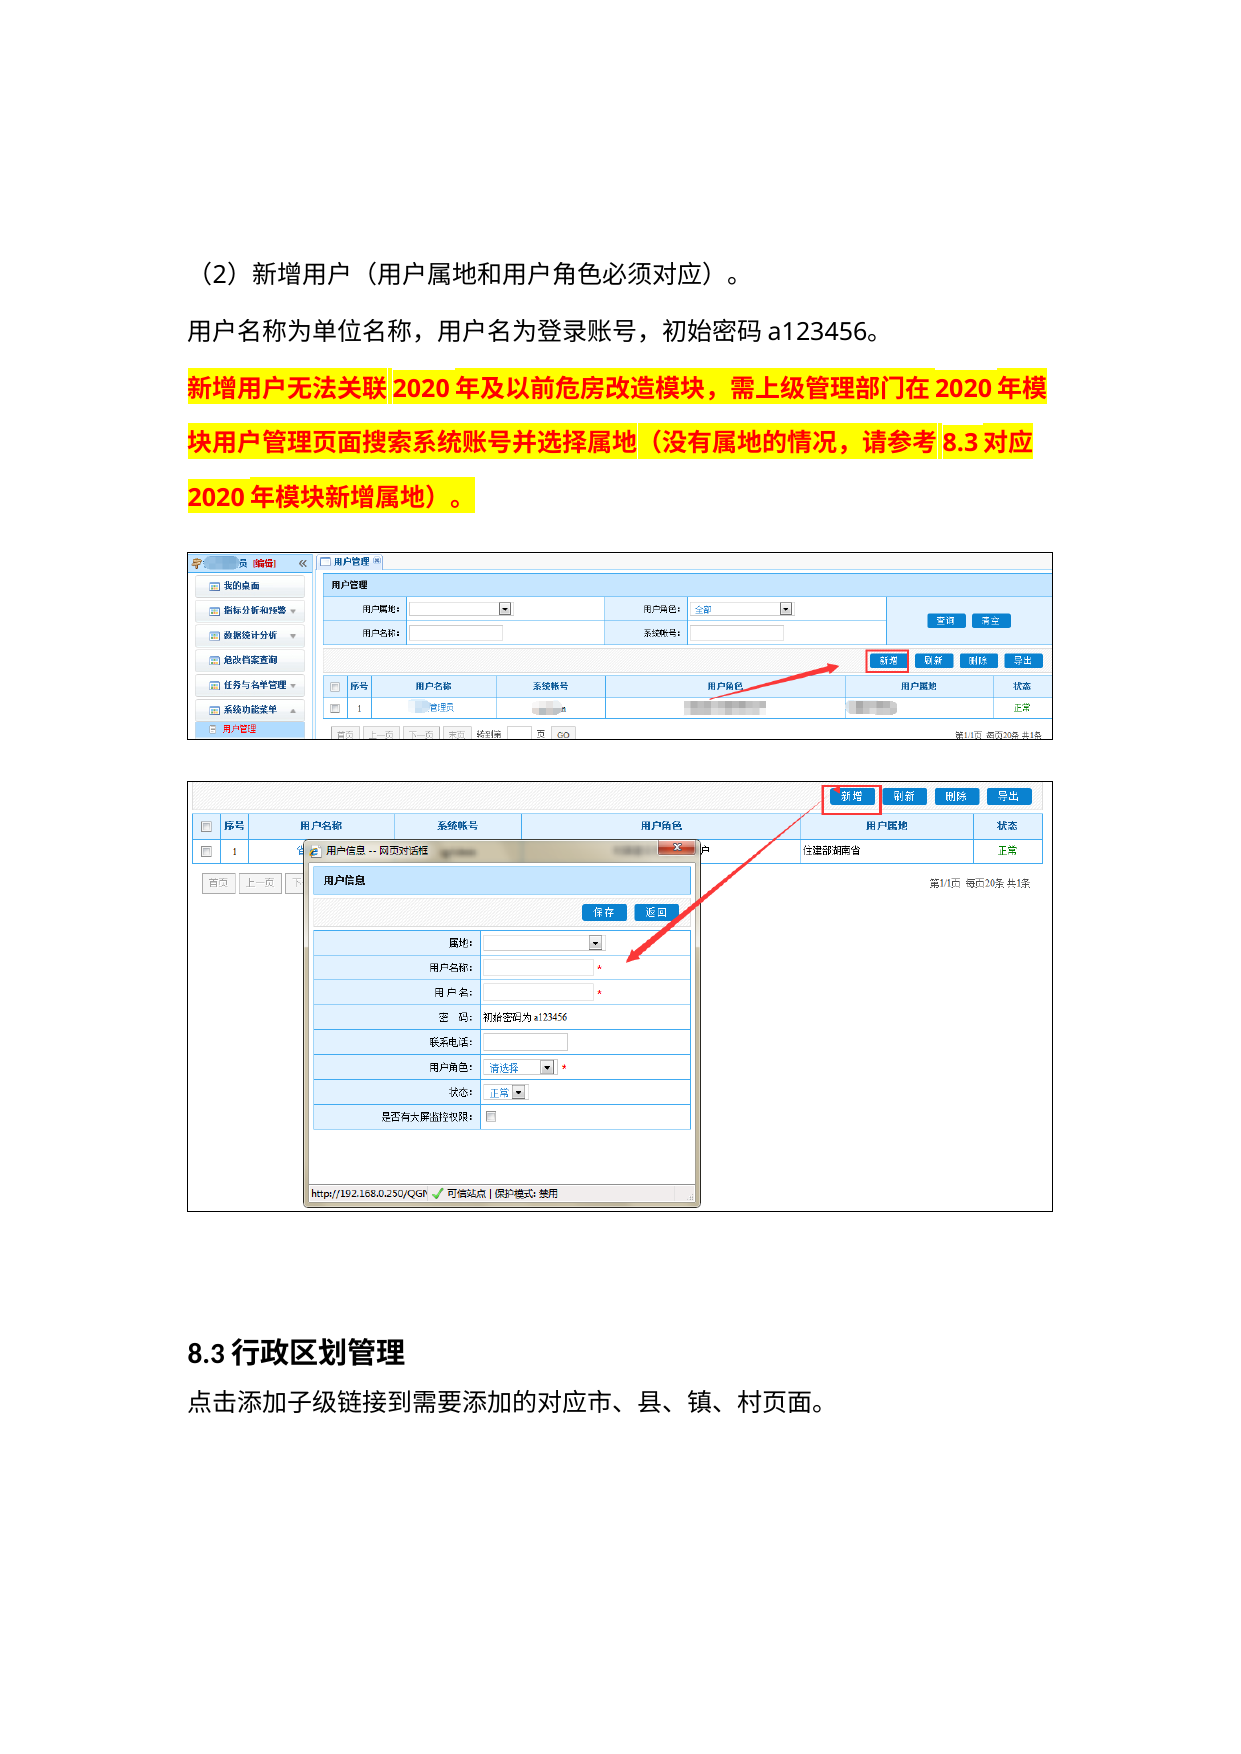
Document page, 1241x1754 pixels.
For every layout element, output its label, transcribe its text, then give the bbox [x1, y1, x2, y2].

list 新增用户无法关联2020年及以前危房改造模块，需上级管理部门在2020年模块用户管理页面搜索系统账号并选择属地（没有属地的情况，请参考8.3对应2020年模块新增属地）。 [187, 368, 1053, 513]
picture [188, 782, 1052, 1211]
picture [188, 553, 1052, 739]
list （2）新增用户（用户属地和用户角色必须对应）。 [187, 254, 1053, 290]
subtitle 8.3行政区划管理 [187, 1318, 1053, 1383]
list 点击添加子级链接到需要添加的对应市、县、镇、村页面。 [187, 1383, 1053, 1419]
list 用户名称为单位名称，用户名为登录账号，初始密码a123456。 [187, 311, 1053, 347]
